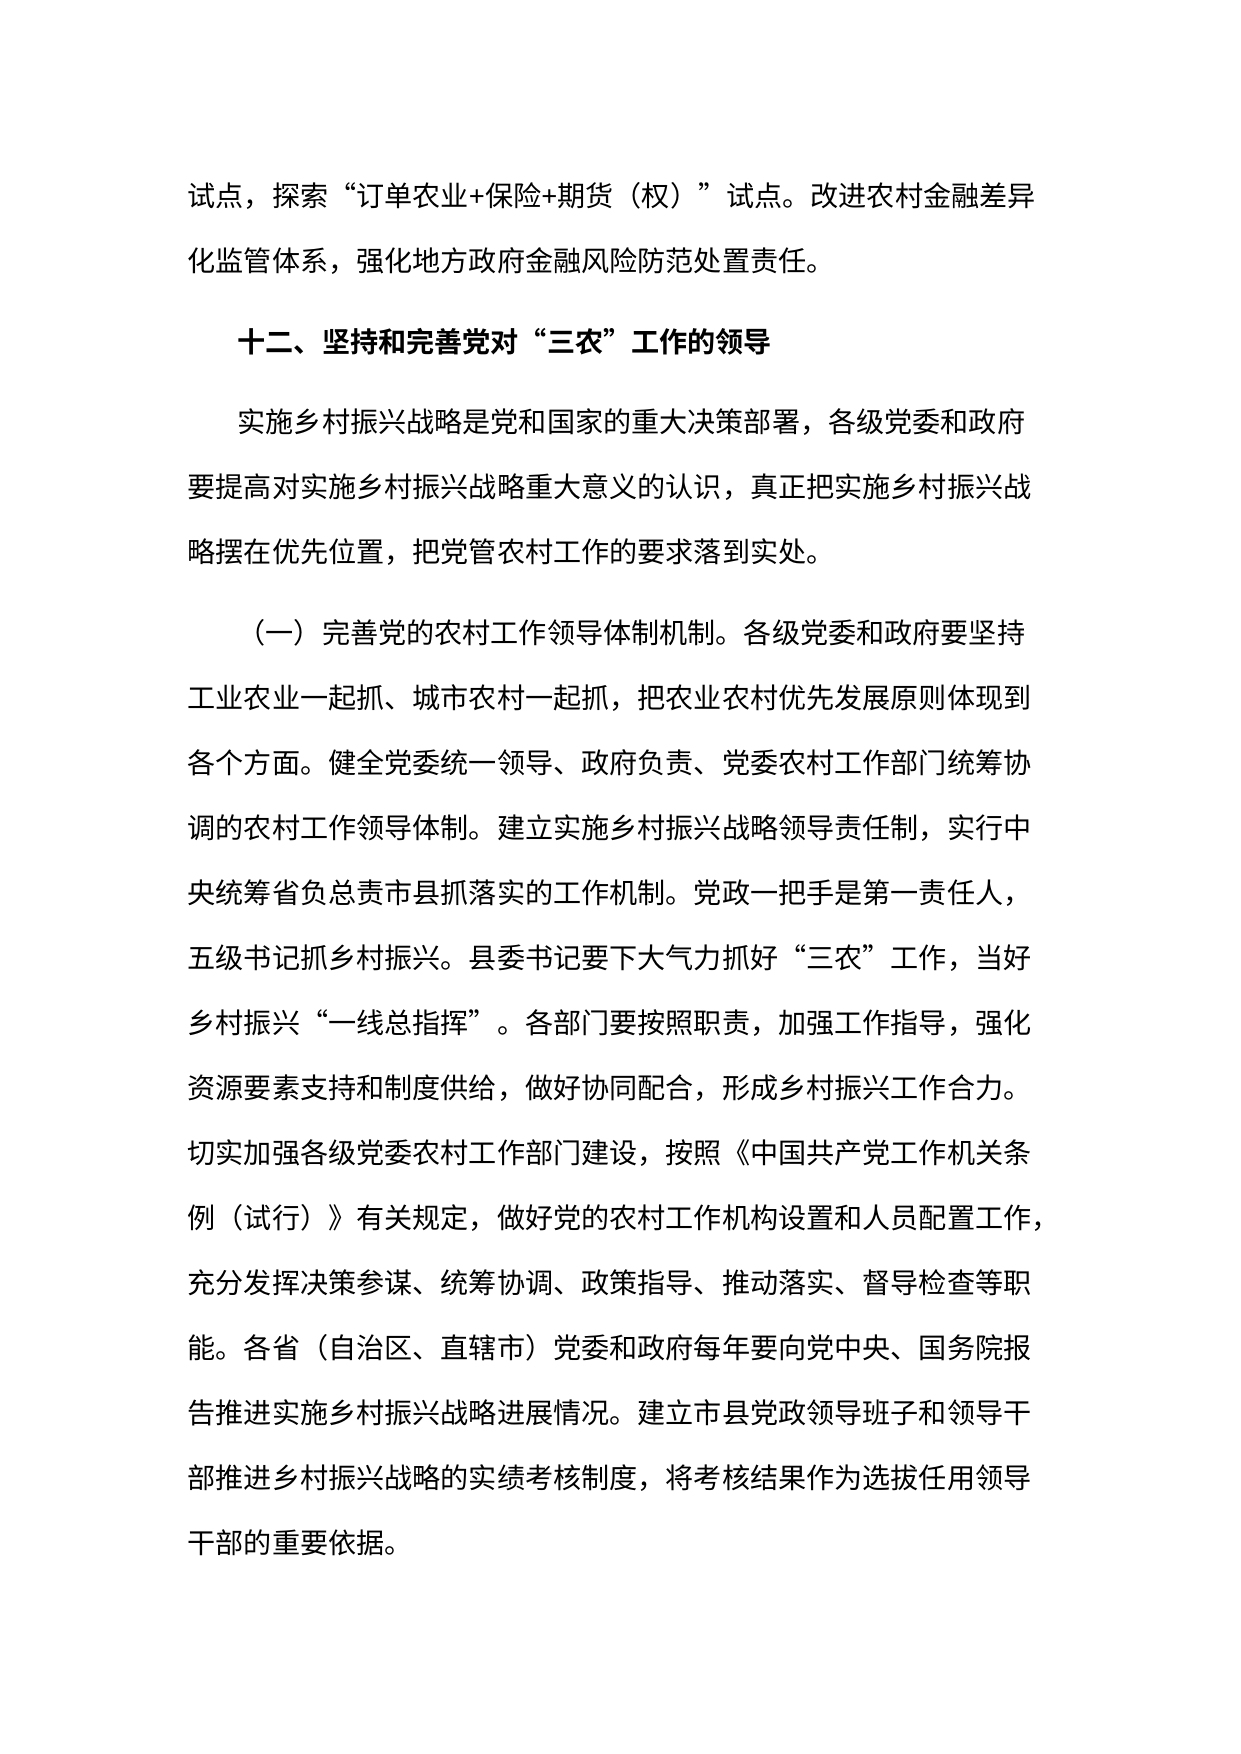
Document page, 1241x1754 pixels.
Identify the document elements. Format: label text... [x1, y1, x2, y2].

text （一）完善党的农村工作领导体制机制。各级党委和政府要坚持工业农业一起抓、城市农村一起抓，把农业农村优先发展原则体现到各个方面。健全党委统一领导、政府负责、党委农村工作部门统筹协调的农村工作领导体制。建立实施乡村振兴战略领导责任制，实行中央统筹省负总责市县抓落实的工作机制。党政一把手是第一责任人，五级书记抓乡村振兴。县委书记要下大气力抓好“三农”工作，当好乡村振兴“一线总指挥”。各部门要按照职责，加强工作指导，强化资源要素支持和制度供给，做好协同配合，形成乡村振兴工作合力。切实加强各级党委农村工作部门建设，按照《中国共产党工作机关条例（试行）》有关规定，做好党的农村工作机构设置和人员配置工作，充分发挥决策参谋、统筹协调、政策指导、推动落实、督导检查等职能。各省（自治区、直辖市）党委和政府每年要向党中央、国务院报告推进实施乡村振兴战略进展情况。建立市县党政领导班子和领导干部推进乡村振兴战略的实绩考核制度，将考核结果作为选拔任用领导干部的重要依据。 [187, 599, 1053, 1574]
text 实施乡村振兴战略是党和国家的重大决策部署，各级党委和政府要提高对实施乡村振兴战略重大意义的认识，真正把实施乡村振兴战略摆在优先位置，把党管农村工作的要求落到实处。 [187, 388, 1053, 583]
text 十二、坚持和完善党对“三农”工作的领导 [187, 308, 1053, 373]
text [187, 162, 1053, 292]
